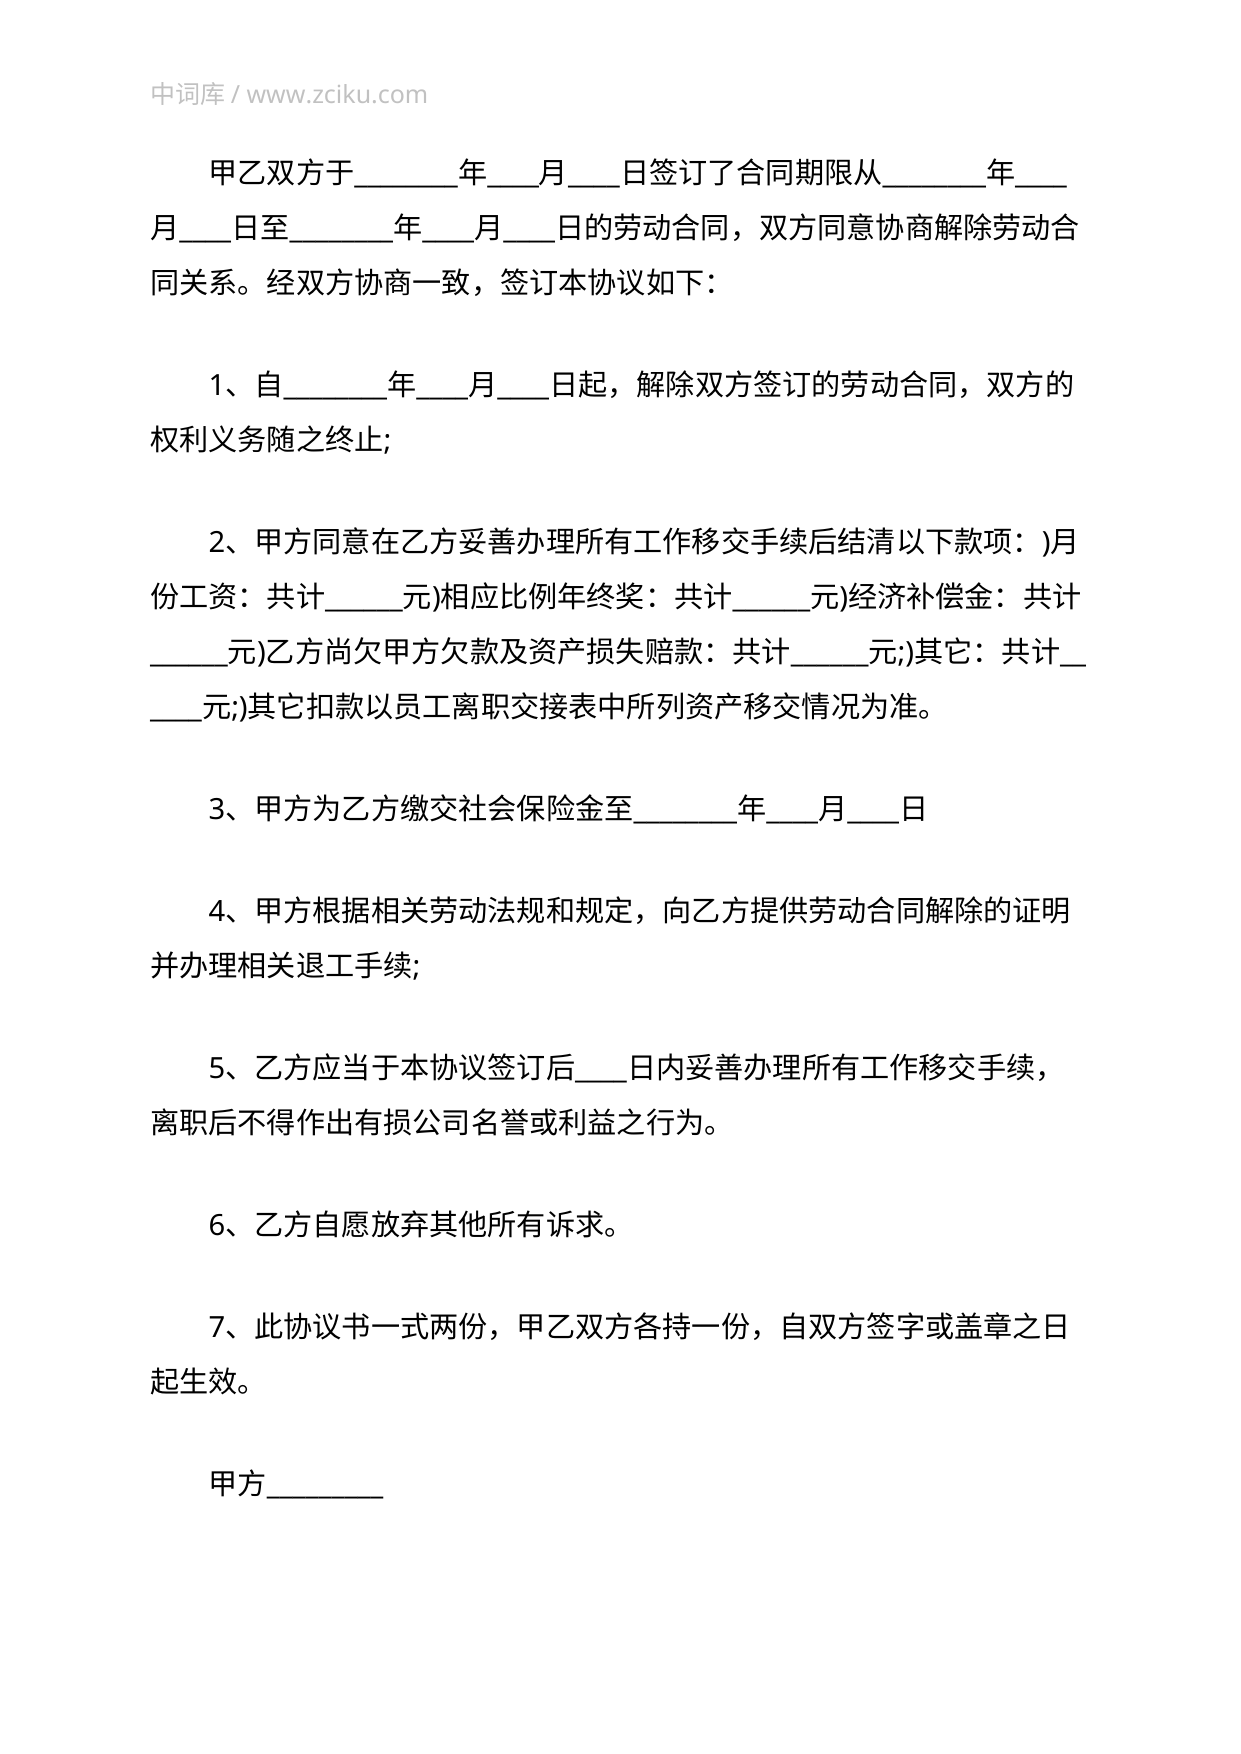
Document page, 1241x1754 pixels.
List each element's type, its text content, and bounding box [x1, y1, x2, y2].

text 6、乙方自愿放弃其他所有诉求。 [150, 1201, 1090, 1244]
text 甲乙双方于________年____月____日签订了合同期限从________年____月____日至________年____月____日的劳动合同，双方同意协商解除劳动合同关系。经双方协商一致，签订本协议如下： [150, 150, 1090, 302]
text 7、此协议书一式两份，甲乙双方各持一份，自双方签字或盖章之日起生效。 [150, 1303, 1090, 1401]
text 4、甲方根据相关劳动法规和规定，向乙方提供劳动合同解除的证明并办理相关退工手续; [150, 888, 1090, 985]
text 2、甲方同意在乙方妥善办理所有工作移交手续后结清以下款项：)月份工资：共计______元)相应比例年终奖：共计______元)经济补偿金：共计______元)乙方尚欠甲方欠款及资产损失赔款：共计______元;)其它：共计______元;)其它扣款以员工离职交接表中所列资产移交情况为准。 [150, 519, 1090, 726]
text 1、自________年____月____日起，解除双方签订的劳动合同，双方的权利义务随之终止; [150, 362, 1090, 459]
text 甲方_________ [150, 1460, 1090, 1503]
text 3、甲方为乙方缴交社会保险金至________年____月____日 [150, 786, 1090, 828]
text 5、乙方应当于本协议签订后____日内妥善办理所有工作移交手续，离职后不得作出有损公司名誉或利益之行为。 [150, 1045, 1090, 1142]
